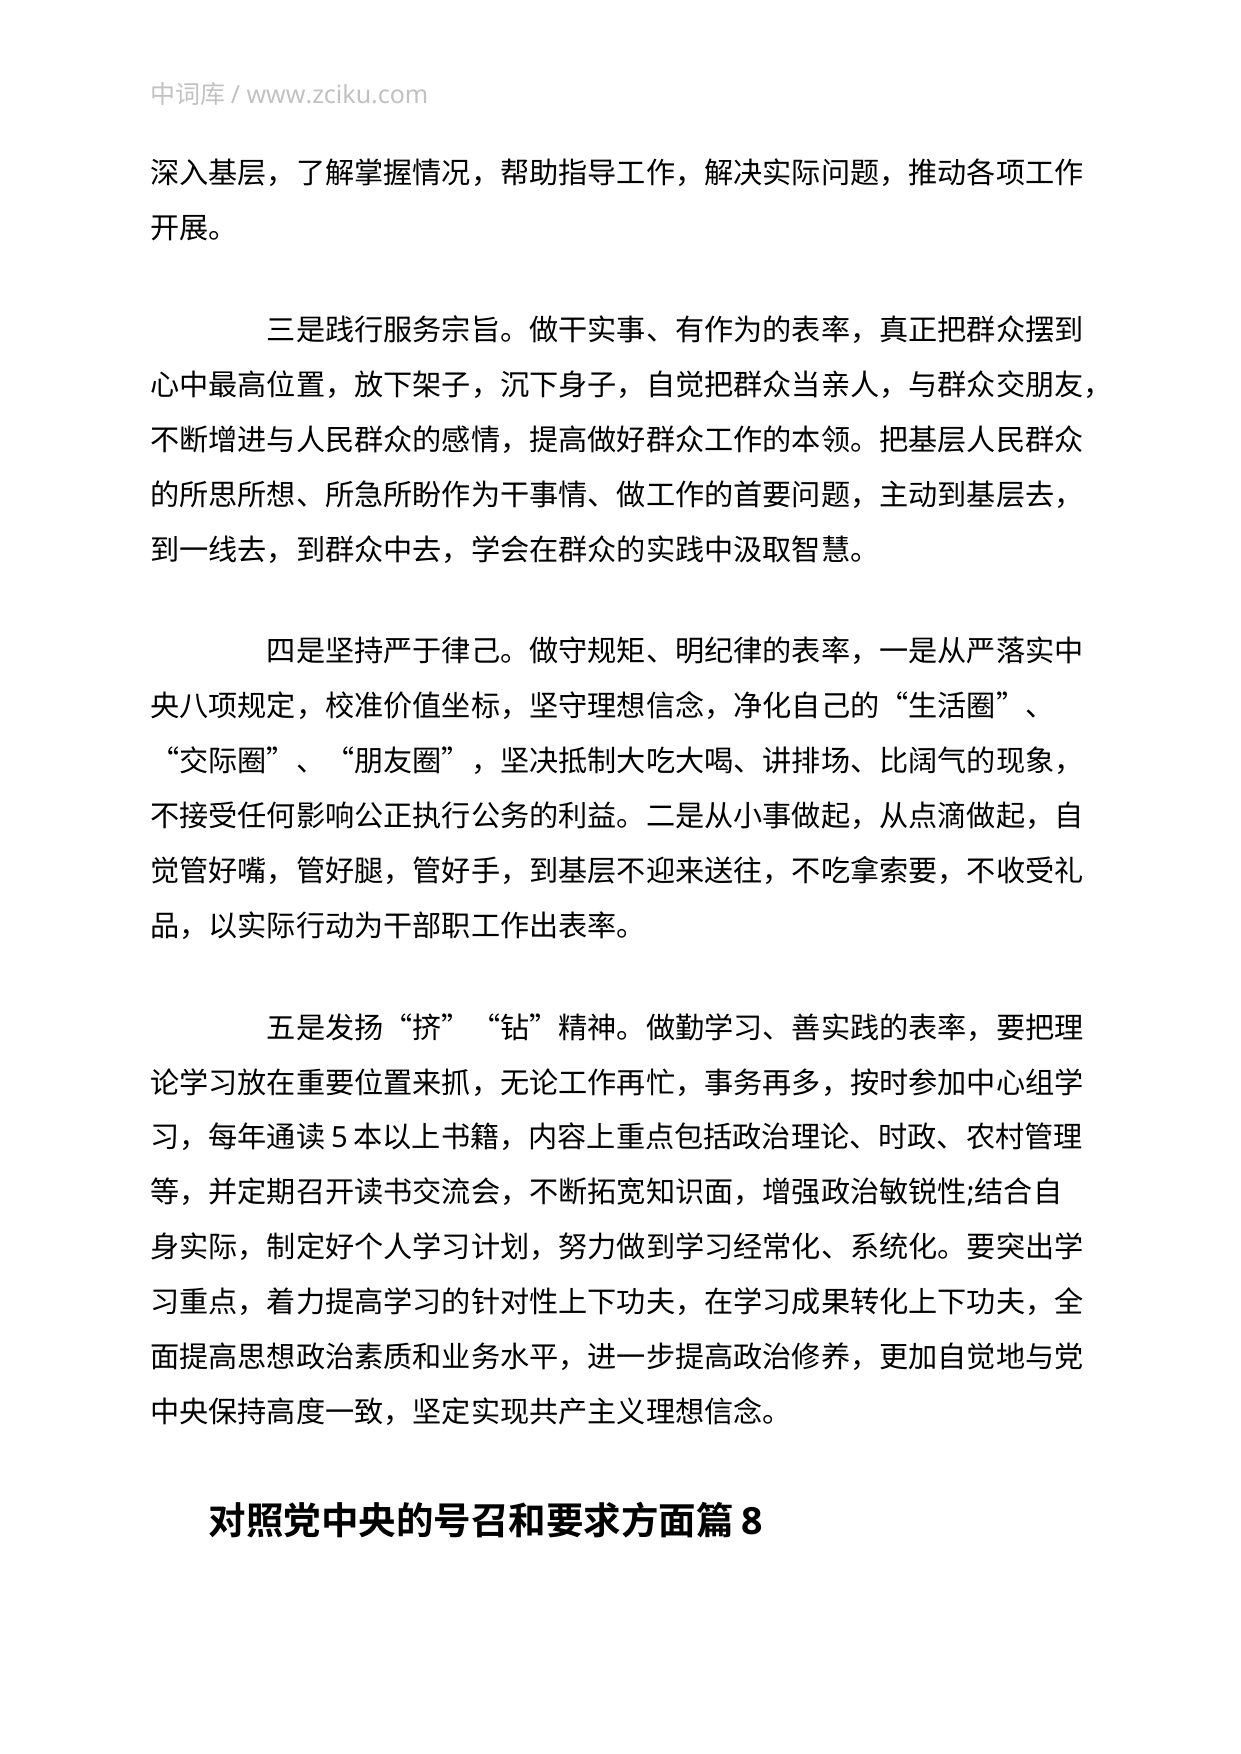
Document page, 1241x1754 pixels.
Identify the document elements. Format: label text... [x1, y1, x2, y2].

text 四是坚持严于律己。做守规矩、明纪律的表率，一是从严落实中央八项规定，校准价值坐标，坚守理想信念，净化自己的“生活圈”、“交际圈”、“朋友圈”，坚决抵制大吃大喝、讲排场、比阔气的现象，不接受任何影响公正执行公务的利益。二是从小事做起，从点滴做起，自觉管好嘴，管好腿，管好手，到基层不迎来送往，不吃拿索要，不收受礼品，以实际行动为干部职工作出表率。 [150, 628, 1090, 945]
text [150, 150, 1090, 247]
text 三是践行服务宗旨。做干实事、有作为的表率，真正把群众摆到心中最高位置，放下架子，沉下身子，自觉把群众当亲人，与群众交朋友，不断增进与人民群众的感情，提高做好群众工作的本领。把基层人民群众的所思所想、所急所盼作为干事情、做工作的首要问题，主动到基层去，到一线去，到群众中去，学会在群众的实践中汲取智慧。 [150, 307, 1090, 568]
text 五是发扬“挤”“钻”精神。做勤学习、善实践的表率，要把理论学习放在重要位置来抓，无论工作再忙，事务再多，按时参加中心组学习，每年通读5本以上书籍，内容上重点包括政治理论、时政、农村管理等，并定期召开读书交流会，不断拓宽知识面，增强政治敏锐性;结合自身实际，制定好个人学习计划，努力做到学习经常化、系统化。要突出学习重点，着力提高学习的针对性上下功夫，在学习成果转化上下功夫，全面提高思想政治素质和业务水平，进一步提高政治修养，更加自觉地与党中央保持高度一致，坚定实现共产主义理想信念。 [150, 1004, 1090, 1431]
text 对照党中央的号召和要求方面篇8 [150, 1491, 1090, 1545]
